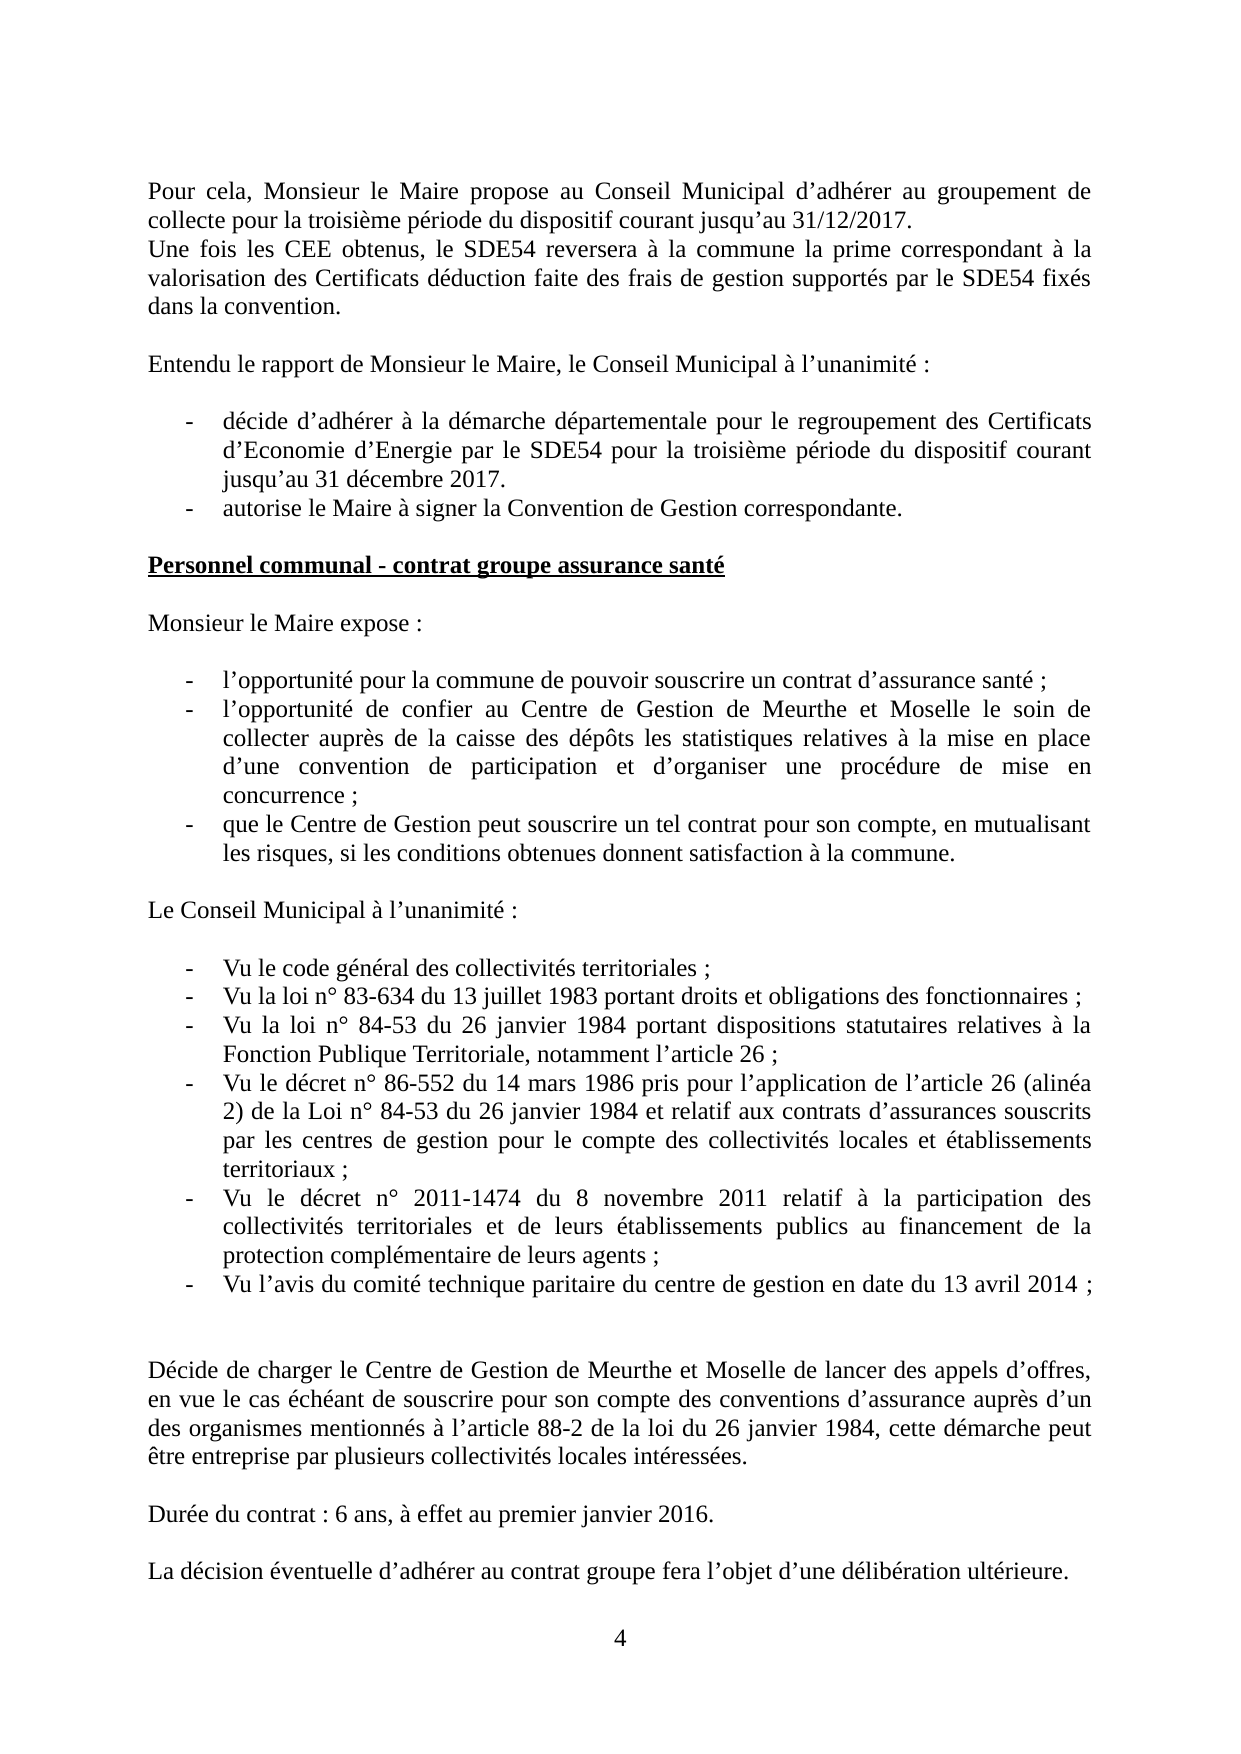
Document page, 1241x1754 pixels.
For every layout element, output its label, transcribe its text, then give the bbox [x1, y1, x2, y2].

text Durée du contrat : 6 ans, à effet au premier janvier 2016. [148, 1499, 1093, 1528]
list autorise le Maire à signer la Convention de Gestion correspondante. [185, 493, 1093, 521]
list Vu la loi n° 83-634 du 13 juillet 1983 portant droits et obligations des fonctionnaires ; [185, 981, 1093, 1010]
list Vu la loi n° 84-53 du 26 janvier 1984 portant dispositions statutaires relatives à la Fonction Publique Territoriale, notamment l’article 26 ; [185, 1010, 1093, 1068]
text Personnel communal - contrat groupe assurance santé [148, 550, 1093, 579]
list Vu le code général des collectivités territoriales ; [185, 953, 1093, 981]
list Vu l’avis du comité technique paritaire du centre de gestion en date du 13 avril 2014 ; [185, 1269, 1093, 1326]
text Monsieur le Maire expose : [148, 608, 1093, 636]
text Entendu le rapport de Monsieur le Maire, le Conseil Municipal à l’unanimité : [148, 349, 1093, 378]
text Décide de charger le Centre de Gestion de Meurthe et Moselle de lancer des appels d’offres, en vue le cas échéant de souscrire pour son compte des conventions d’assurance auprès d’un des organismes mentionnés à l’article 88-2 de la loi du 26 janvier 1984, cette démarche peut être entreprise par plusieurs collectivités locales intéressées. [148, 1355, 1093, 1470]
text Le Conseil Municipal à l’unanimité : [148, 895, 1093, 924]
list l’opportunité de confier au Centre de Gestion de Meurthe et Moselle le soin de collecter auprès de la caisse des dépôts les statistiques relatives à la mise en place d’une convention de participation et d’organiser une procédure de mise en concurrence ; [185, 694, 1093, 809]
list décide d’adhérer à la démarche départementale pour le regroupement des Certificats d’Economie d’Energie par le SDE54 pour la troisième période du dispositif courant jusqu’au 31 décembre 2017. [185, 406, 1093, 493]
text La décision éventuelle d’adhérer au contrat groupe fera l’objet d’une délibération ultérieure. [148, 1556, 1093, 1585]
list l’opportunité pour la commune de pouvoir souscrire un contrat d’assurance santé ; [185, 665, 1093, 694]
list Vu le décret n° 86-552 du 14 mars 1986 pris pour l’application de l’article 26 (alinéa 2) de la Loi n° 84-53 du 26 janvier 1984 et relatif aux contrats d’assurances souscrits par les centres de gestion pour le compte des collectivités locales et établissements territoriaux ; [185, 1068, 1093, 1183]
list Vu le décret n° 2011-1474 du 8 novembre 2011 relatif à la participation des collectivités territoriales et de leurs établissements publics au financement de la protection complémentaire de leurs agents ; [185, 1183, 1093, 1269]
text Pour cela, Monsieur le Maire propose au Conseil Municipal d’adhérer au groupement de collecte pour la troisième période du dispositif courant jusqu’au 31/12/2017. [148, 176, 1093, 234]
text Une fois les CEE obtenus, le SDE54 reversera à la commune la prime correspondant à la valorisation des Certificats déduction faite des frais de gestion supportés par le SDE54 fixés dans la convention. [148, 234, 1093, 320]
list que le Centre de Gestion peut souscrire un tel contrat pour son compte, en mutualisant les risques, si les conditions obtenues donnent satisfaction à la commune. [185, 809, 1093, 866]
